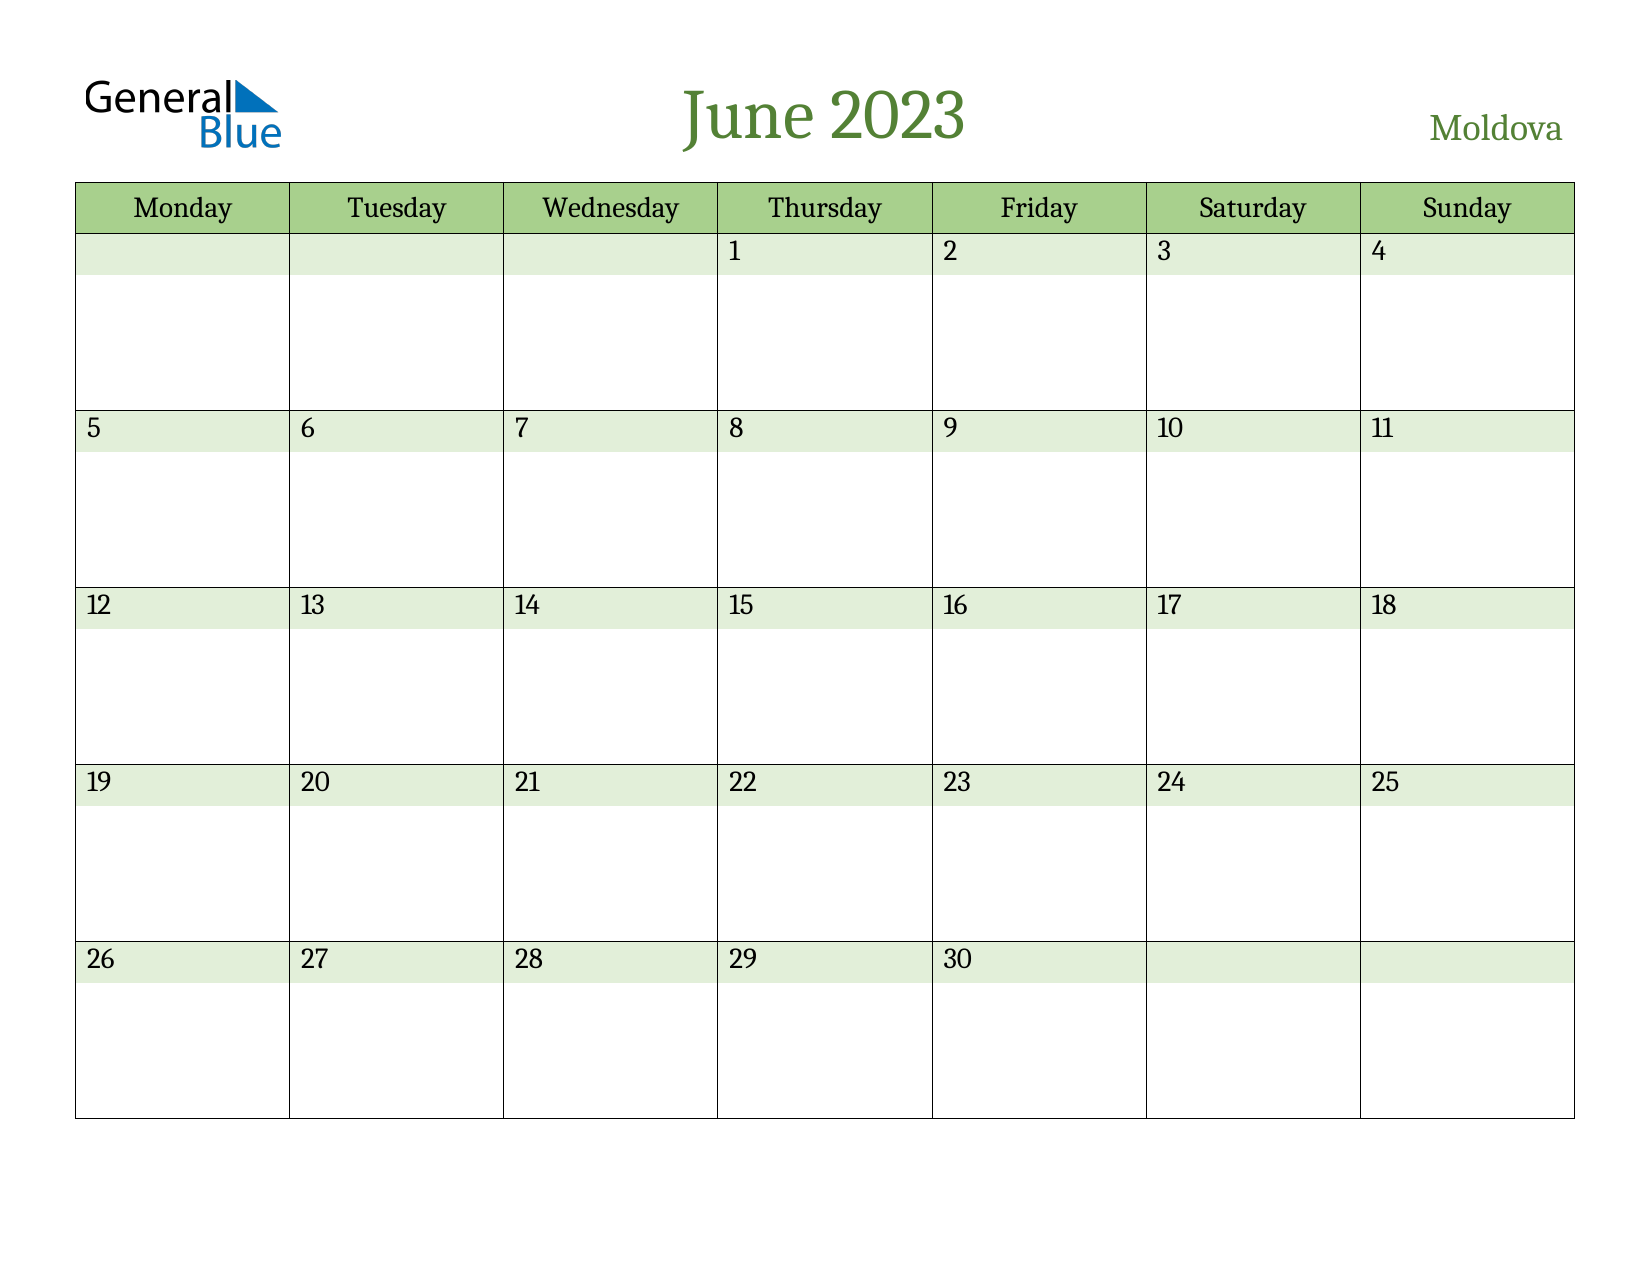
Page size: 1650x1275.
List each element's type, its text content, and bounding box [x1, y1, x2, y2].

table_cell 21 [504, 765, 717, 806]
table_cell [718, 452, 932, 587]
table_cell 20 [290, 765, 503, 806]
table_cell 15 [718, 588, 932, 629]
table_cell 26 [76, 942, 289, 983]
table_header Moldova [1146, 75, 1574, 182]
table_cell Saturday [1147, 183, 1360, 233]
table_cell 18 [1361, 588, 1574, 629]
table_cell Wednesday [504, 183, 717, 233]
table_cell Thursday [718, 183, 932, 233]
table_cell 27 [290, 942, 503, 983]
table_cell [290, 275, 503, 410]
table_cell 7 [504, 411, 717, 452]
table_cell [933, 275, 1146, 410]
table_cell [290, 234, 503, 275]
table_cell 17 [1147, 588, 1360, 629]
table_cell [718, 806, 932, 941]
table_cell [1361, 942, 1574, 983]
table_cell [504, 629, 717, 764]
table_cell 28 [504, 942, 717, 983]
table_cell [1361, 983, 1574, 1118]
table_cell 6 [290, 411, 503, 452]
table_cell 16 [933, 588, 1146, 629]
table_cell [76, 806, 289, 941]
table_cell [1361, 806, 1574, 941]
table_cell [1361, 452, 1574, 587]
table_cell [504, 234, 717, 275]
table_cell 12 [76, 588, 289, 629]
table_cell [504, 452, 717, 587]
table_cell Sunday [1361, 183, 1574, 233]
table_cell [290, 629, 503, 764]
table_cell 3 [1147, 234, 1360, 275]
table_cell 14 [504, 588, 717, 629]
table_cell [76, 629, 289, 764]
table_cell [76, 983, 289, 1118]
table_cell Tuesday [290, 183, 503, 233]
table_cell 5 [76, 411, 289, 452]
table_cell 8 [718, 411, 932, 452]
picture [86, 80, 281, 148]
table_cell [1361, 275, 1574, 410]
table_cell [290, 983, 503, 1118]
table_cell [1361, 629, 1574, 764]
table_cell [1147, 275, 1360, 410]
table_cell 1 [718, 234, 932, 275]
table_cell [504, 806, 717, 941]
table_cell [933, 629, 1146, 764]
table_cell 19 [76, 765, 289, 806]
table_cell 23 [933, 765, 1146, 806]
table_cell [504, 275, 717, 410]
table_cell [1147, 983, 1360, 1118]
table_cell [290, 452, 503, 587]
table_cell 25 [1361, 765, 1574, 806]
table_cell 22 [718, 765, 932, 806]
table_cell [718, 275, 932, 410]
table_cell [718, 983, 932, 1118]
table_cell [1147, 629, 1360, 764]
table_header June 2023 [504, 75, 1146, 182]
table_cell 29 [718, 942, 932, 983]
table_cell 13 [290, 588, 503, 629]
table_cell [290, 806, 503, 941]
table_cell [1147, 806, 1360, 941]
table_cell Friday [933, 183, 1146, 233]
table_cell [933, 806, 1146, 941]
table_cell [76, 275, 289, 410]
table_cell [718, 629, 932, 764]
table_cell 30 [933, 942, 1146, 983]
table_cell Monday [76, 183, 289, 233]
table_cell [76, 452, 289, 587]
table_cell 9 [933, 411, 1146, 452]
table_cell [504, 983, 717, 1118]
table_cell 10 [1147, 411, 1360, 452]
table_cell [933, 452, 1146, 587]
table_cell 24 [1147, 765, 1360, 806]
table_cell [76, 234, 289, 275]
table_cell [1147, 942, 1360, 983]
table_cell 4 [1361, 234, 1574, 275]
table_header [76, 75, 503, 182]
table_cell 2 [933, 234, 1146, 275]
table_cell 11 [1361, 411, 1574, 452]
table_cell [1147, 452, 1360, 587]
table_cell [933, 983, 1146, 1118]
